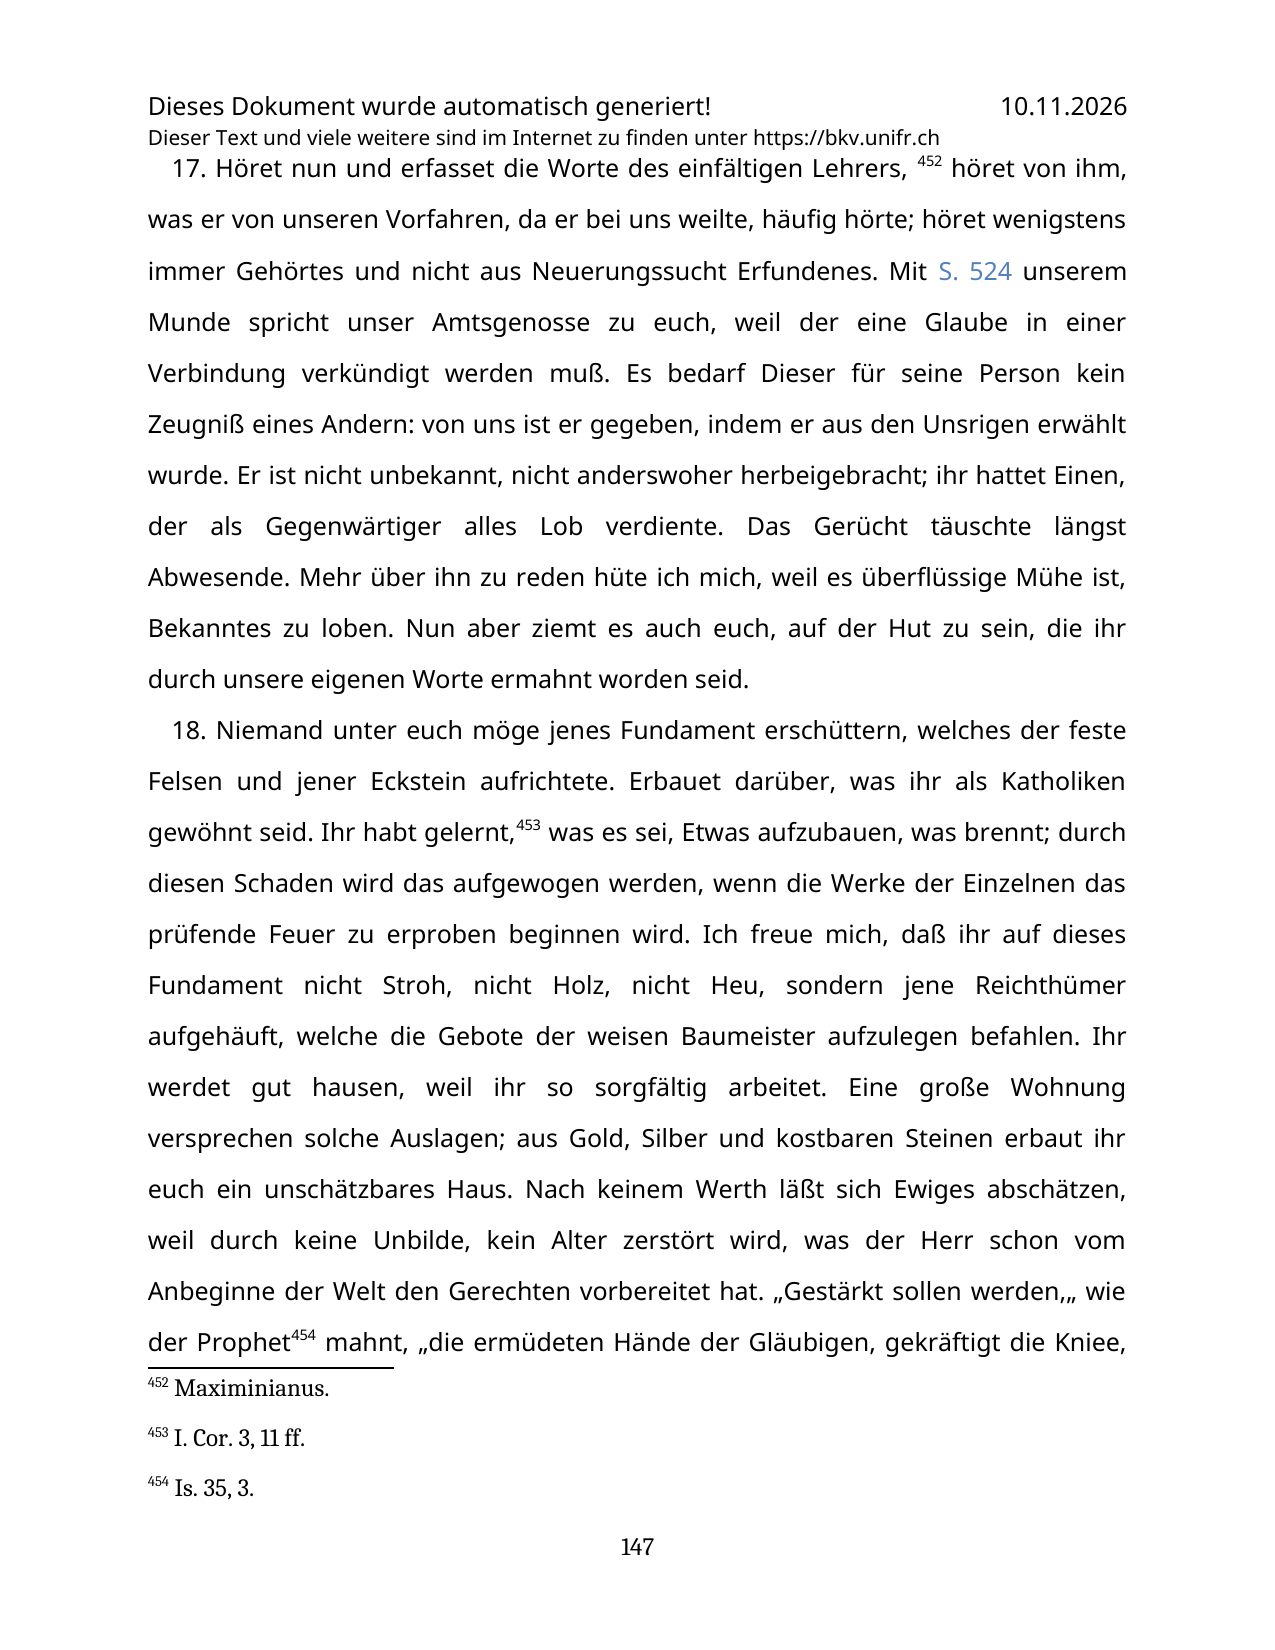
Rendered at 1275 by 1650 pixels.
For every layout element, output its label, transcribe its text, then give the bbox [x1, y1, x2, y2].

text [148, 712, 1127, 1359]
text 17. Höret nun und erfasset die Worte des einfältigen Lehrers, höret von ihm, was er von unseren Vorfahren, da er bei uns weilte, häufig hörte; höret wenigstens immer Gehörtes und nicht aus Neuerungssucht Erfundenes. Mit S. 524 unserem Munde spricht unser Amtsgenosse zu euch, weil der eine Glaube in einer Verbindung verkündigt werden muß. Es bedarf Dieser für seine Person kein Zeugniß eines Andern: von uns ist er gegeben, indem er aus den Unsrigen erwählt wurde. Er ist nicht unbekannt, nicht anderswoher herbeigebracht; ihr hattet Einen, der als Gegenwärtiger alles Lob verdiente. Das Gerücht täuschte längst Abwesende. Mehr über ihn zu reden hüte ich mich, weil es überflüssige Mühe ist, Bekanntes zu loben. Nun aber ziemt es auch euch, auf der Hut zu sein, die ihr durch unsere eigenen Worte ermahnt worden seid. [148, 151, 1127, 696]
